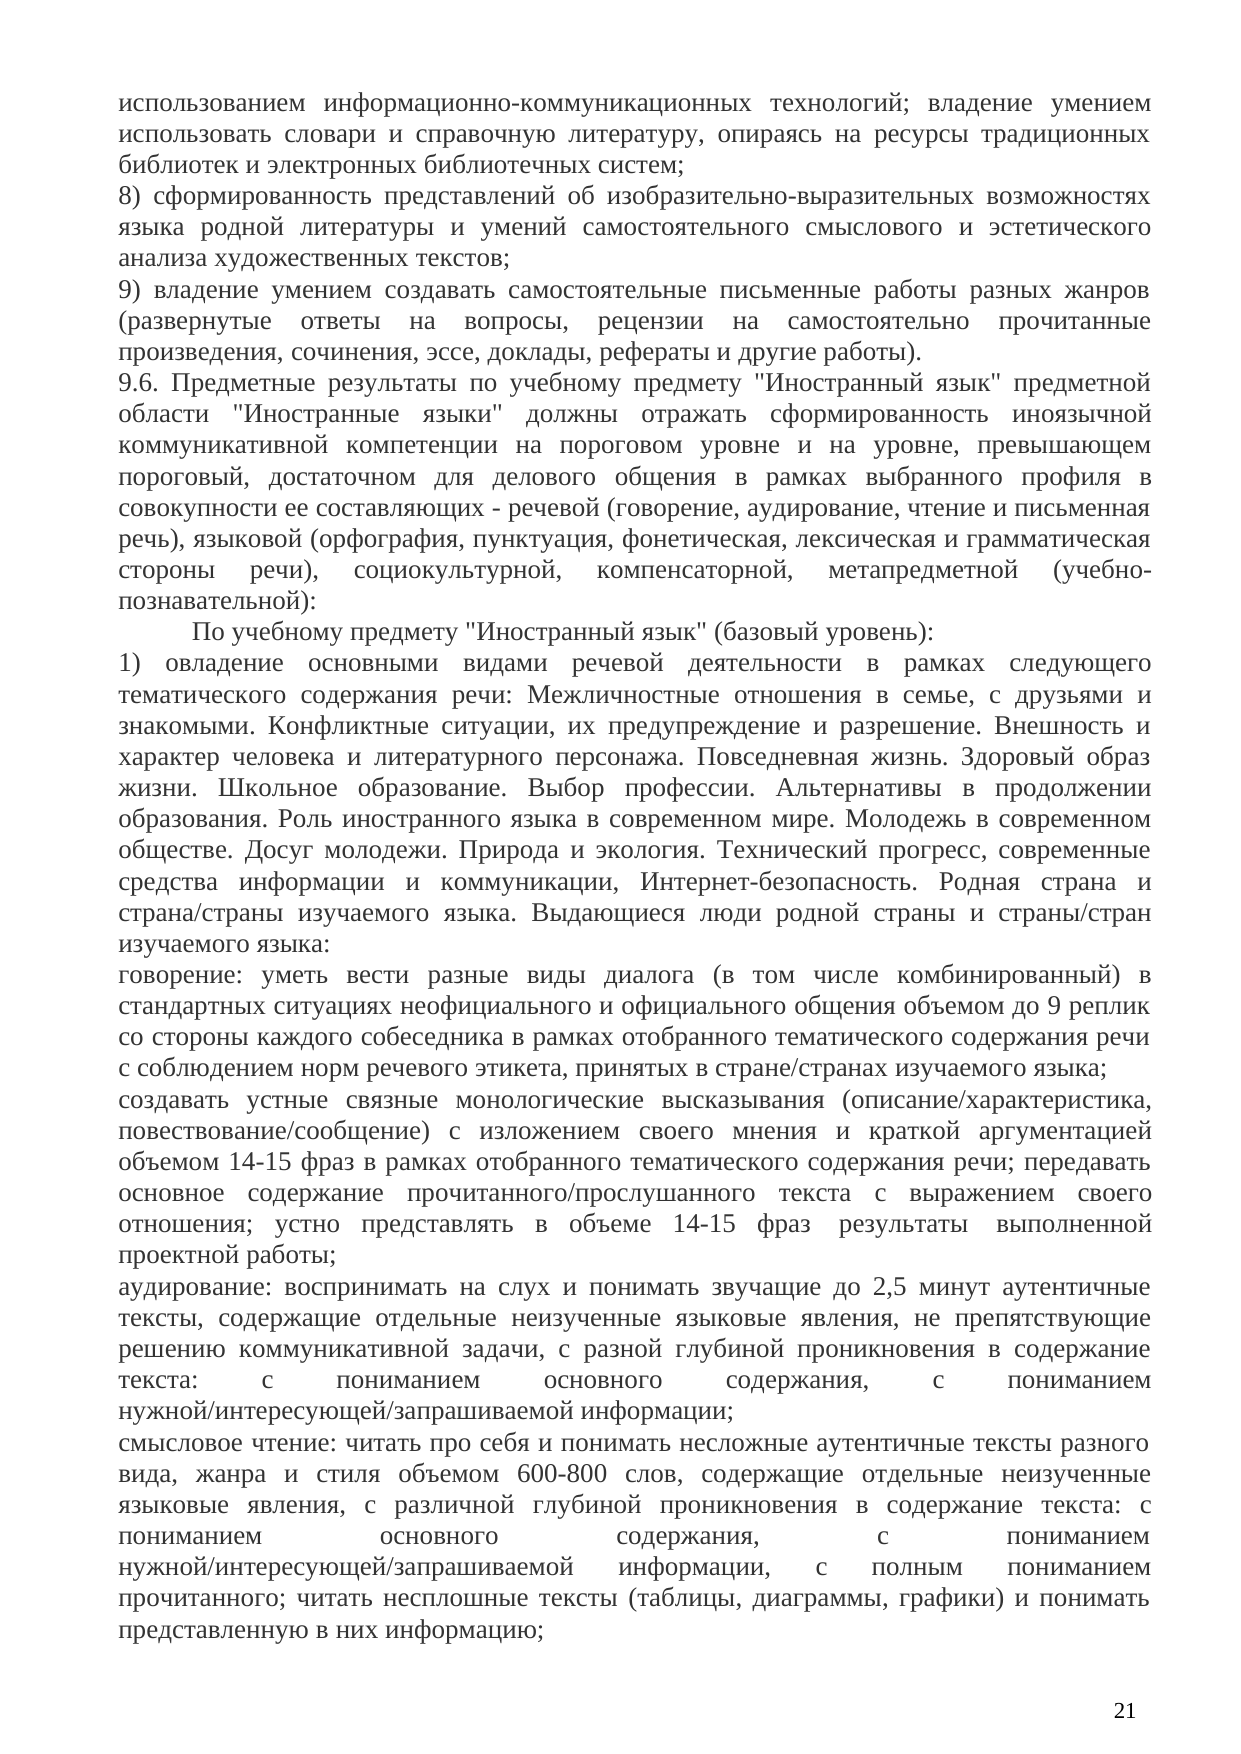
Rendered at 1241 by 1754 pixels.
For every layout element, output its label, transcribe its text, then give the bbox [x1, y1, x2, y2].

text По учебному предмету "Иностранный язык" (базовый уровень): [192, 616, 1215, 647]
text создавать устные связные монологические высказывания (описание/характеристика, повествование/сообщение) с изложением своего мнения и краткой аргументацией объемом 14-15 фраз в рамках отобранного тематического содержания речи; передавать основное содержание прочитанного/прослушанного текста с выражением своего отношения; устно представлять в объеме 14-15 фраз результаты выполненной проектной работы; [118, 1083, 1152, 1269]
list владение умением создавать самостоятельные письменные работы разных жанров (развернутые ответы на вопросы, рецензии на самостоятельно прочитанные произведения, сочинения, эссе, доклады, рефераты и другие работы). [118, 273, 1151, 366]
text 9.6. Предметные результаты по учебному предмету "Иностранный язык" предметной области "Иностранные языки" должны отражать сформированность иноязычной коммуникативной компетенции на пороговом уровне и на уровне, превышающем пороговый, достаточном для делового общения в рамках выбранного профиля в совокупности ее составляющих - речевой (говорение, аудирование, чтение и письменная речь), языковой (орфография, пунктуация, фонетическая, лексическая и грамматическая стороны речи), социокультурной, компенсаторной, метапредметной (учебно- познавательной): [118, 366, 1152, 616]
text смысловое чтение: читать про себя и понимать несложные аутентичные тексты разного вида, жанра и стиля объемом 600-800 слов, содержащие отдельные неизученные языковые явления, с различной глубиной проникновения в содержание текста: с пониманием основного содержания, с пониманием нужной/интересующей/запрашиваемой информации, с полным пониманием прочитанного; читать несплошные тексты (таблицы, диаграммы, графики) и понимать представленную в них информацию; [118, 1426, 1151, 1644]
list овладение основными видами речевой деятельности в рамках следующего тематического содержания речи: Межличностные отношения в семье, с друзьями и знакомыми. Конфликтные ситуации, их предупреждение и разрешение. Внешность и характер человека и литературного персонажа. Повседневная жизнь. Здоровый образ жизни. Школьное образование. Выбор профессии. Альтернативы в продолжении образования. Роль иностранного языка в современном мире. Молодежь в современном обществе. Досуг молодежи. Природа и экология. Технический прогресс, современные средства информации и коммуникации, Интернет-безопасность. Родная страна и страна/страны изучаемого языка. Выдающиеся люди родной страны и страны/стран изучаемого языка: [118, 647, 1152, 958]
text говорение: уметь вести разные виды диалога (в том числе комбинированный) в стандартных ситуациях неофициального и официального общения объемом до 9 реплик со стороны каждого собеседника в рамках отобранного тематического содержания речи с соблюдением норм речевого этикета, принятых в стране/странах изучаемого языка; [118, 958, 1152, 1083]
list сформированность представлений об изобразительно-выразительных возможностях языка родной литературы и умений самостоятельного смыслового и эстетического анализа художественных текстов; [118, 179, 1152, 273]
text аудирование: воспринимать на слух и понимать звучащие до 2,5 минут аутентичные тексты, содержащие отдельные неизученные языковые явления, не препятствующие решению коммуникативной задачи, с разной глубиной проникновения в содержание текста: с пониманием основного содержания, с пониманием нужной/интересующей/запрашиваемой информации; [118, 1270, 1152, 1425]
text использованием информационно-коммуникационных технологий; владение умением использовать словари и справочную литературу, опираясь на ресурсы традиционных библиотек и электронных библиотечных систем; [118, 86, 1152, 179]
